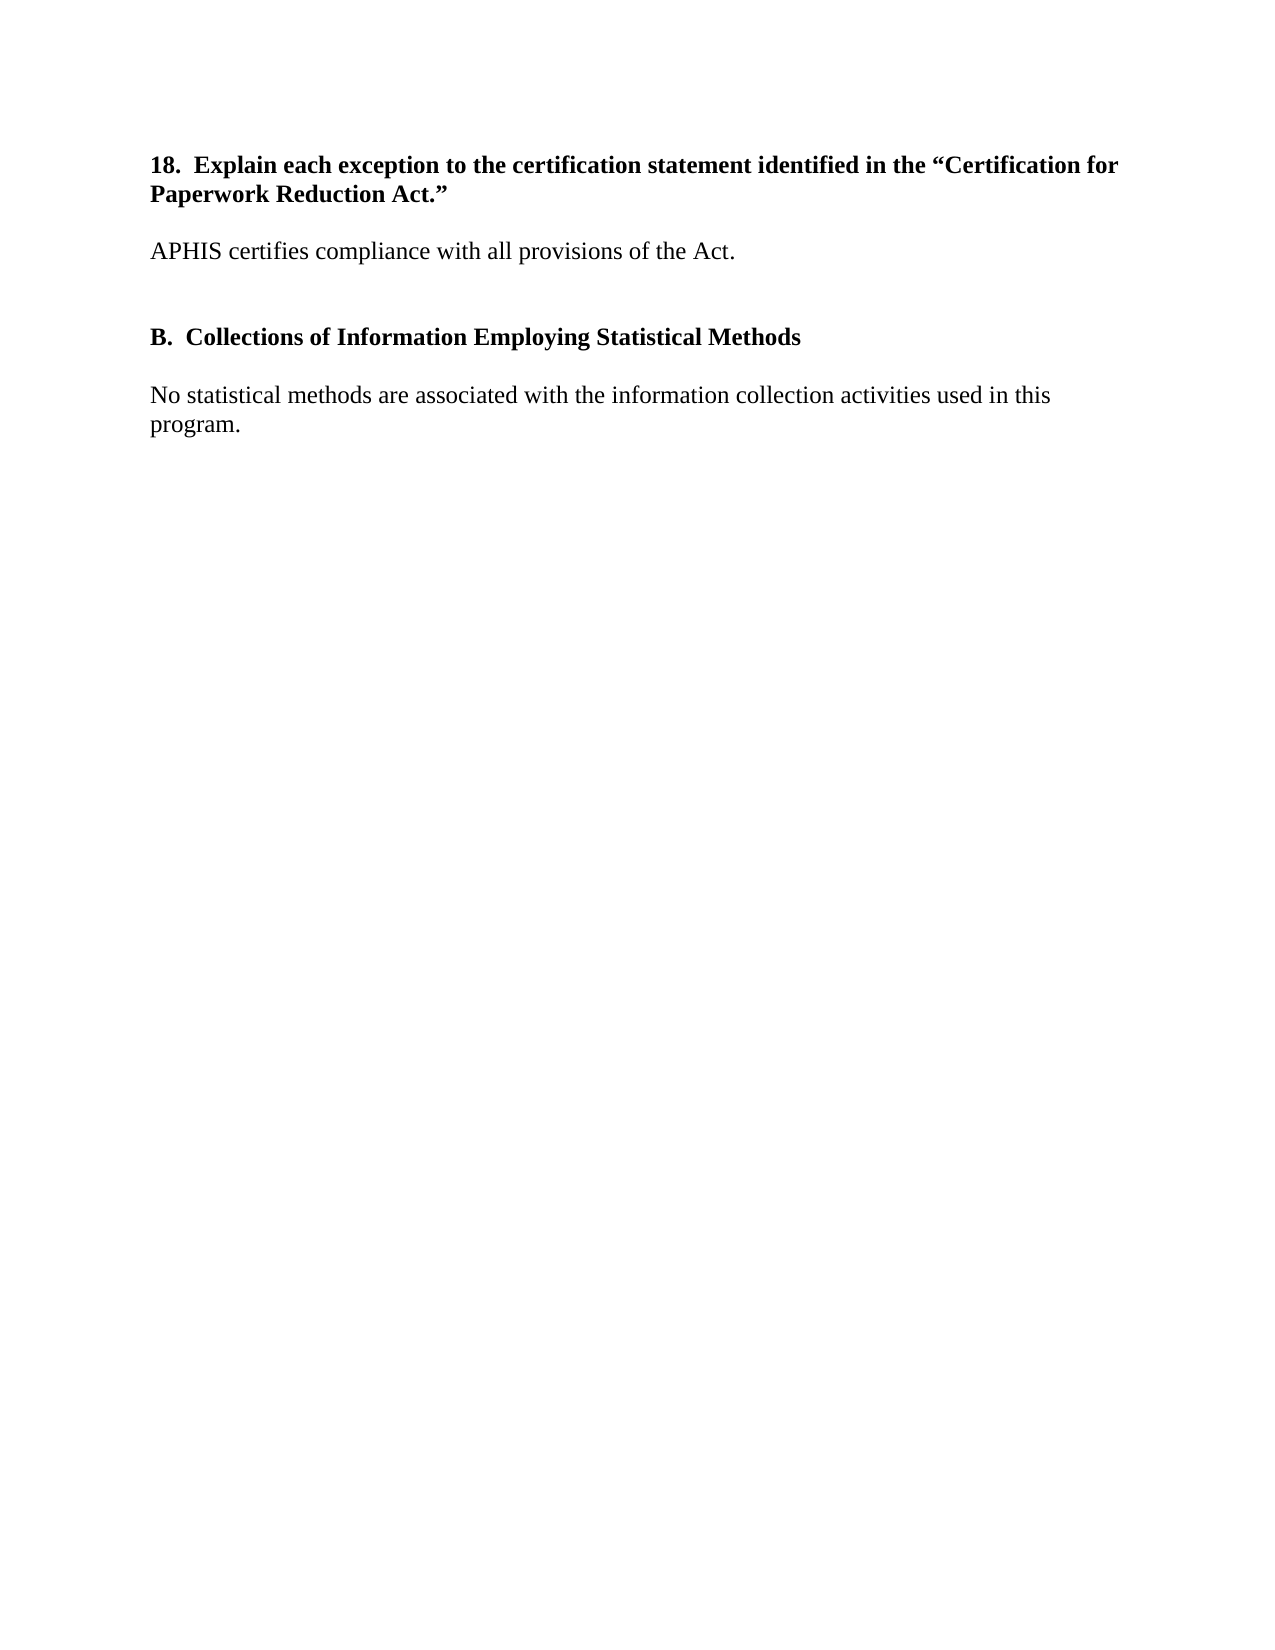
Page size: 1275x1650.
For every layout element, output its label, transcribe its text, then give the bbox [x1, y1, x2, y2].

text No statistical methods are associated with the information collection activities used in this program. [150, 380, 1125, 437]
text 18. Explain each exception to the certification statement identified in the “Certification for Paperwork Reduction Act.” [150, 150, 1125, 207]
text APHIS certifies compliance with all provisions of the Act. [150, 236, 1125, 265]
text B. Collections of Information Employing Statistical Methods [150, 322, 1125, 351]
